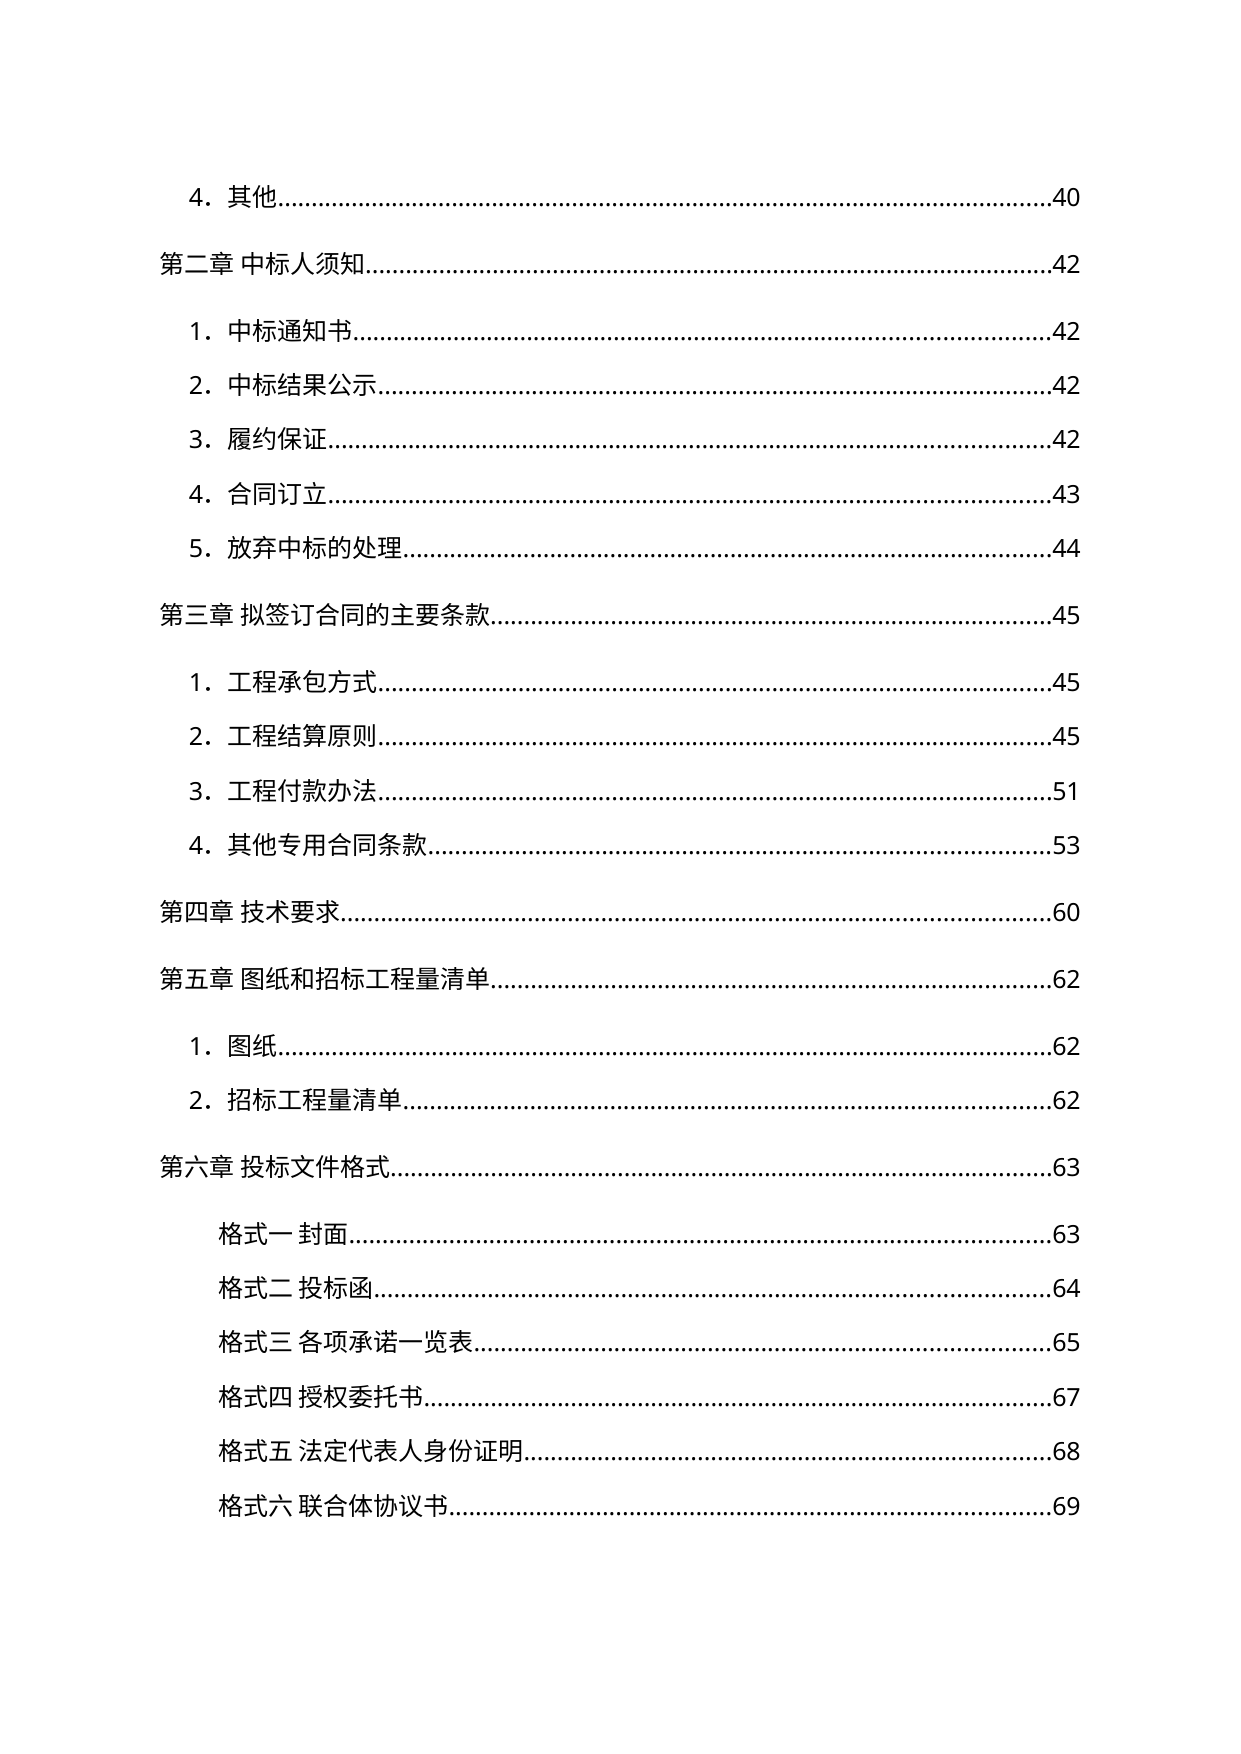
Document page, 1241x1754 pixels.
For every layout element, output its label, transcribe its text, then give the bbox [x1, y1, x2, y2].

text 格式三 各项承诺一览表 65 [218, 1323, 1081, 1359]
text 格式六 联合体协议书 69 [218, 1486, 1081, 1522]
text 格式五 法定代表人身份证明 68 [218, 1432, 1081, 1468]
text 1．图纸 62 [188, 1026, 1081, 1062]
text 4．其他专用合同条款 53 [188, 825, 1081, 862]
text 第二章 中标人须知 42 [159, 244, 1081, 280]
text 第五章 图纸和招标工程量清单 62 [159, 959, 1081, 995]
text 1．中标通知书 42 [188, 311, 1081, 347]
text 5．放弃中标的处理 44 [188, 528, 1081, 565]
text 第四章 技术要求 60 [159, 892, 1081, 928]
text 4．合同订立 43 [188, 474, 1081, 510]
text 3．履约保证 42 [188, 420, 1081, 456]
text 格式一 封面 63 [218, 1214, 1081, 1250]
text 2．工程结算原则 45 [188, 717, 1081, 753]
text 第三章 拟签订合同的主要条款 45 [159, 595, 1081, 632]
text 2．中标结果公示 42 [188, 365, 1081, 402]
text 第六章 投标文件格式 63 [159, 1147, 1081, 1183]
text 格式二 投标函 64 [218, 1268, 1081, 1305]
text 2．招标工程量清单 62 [188, 1080, 1081, 1117]
text 4．其他 40 [188, 177, 1081, 213]
text 1．工程承包方式 45 [188, 662, 1081, 698]
text 格式四 授权委托书 67 [218, 1377, 1081, 1413]
text 3．工程付款办法 51 [188, 771, 1081, 807]
